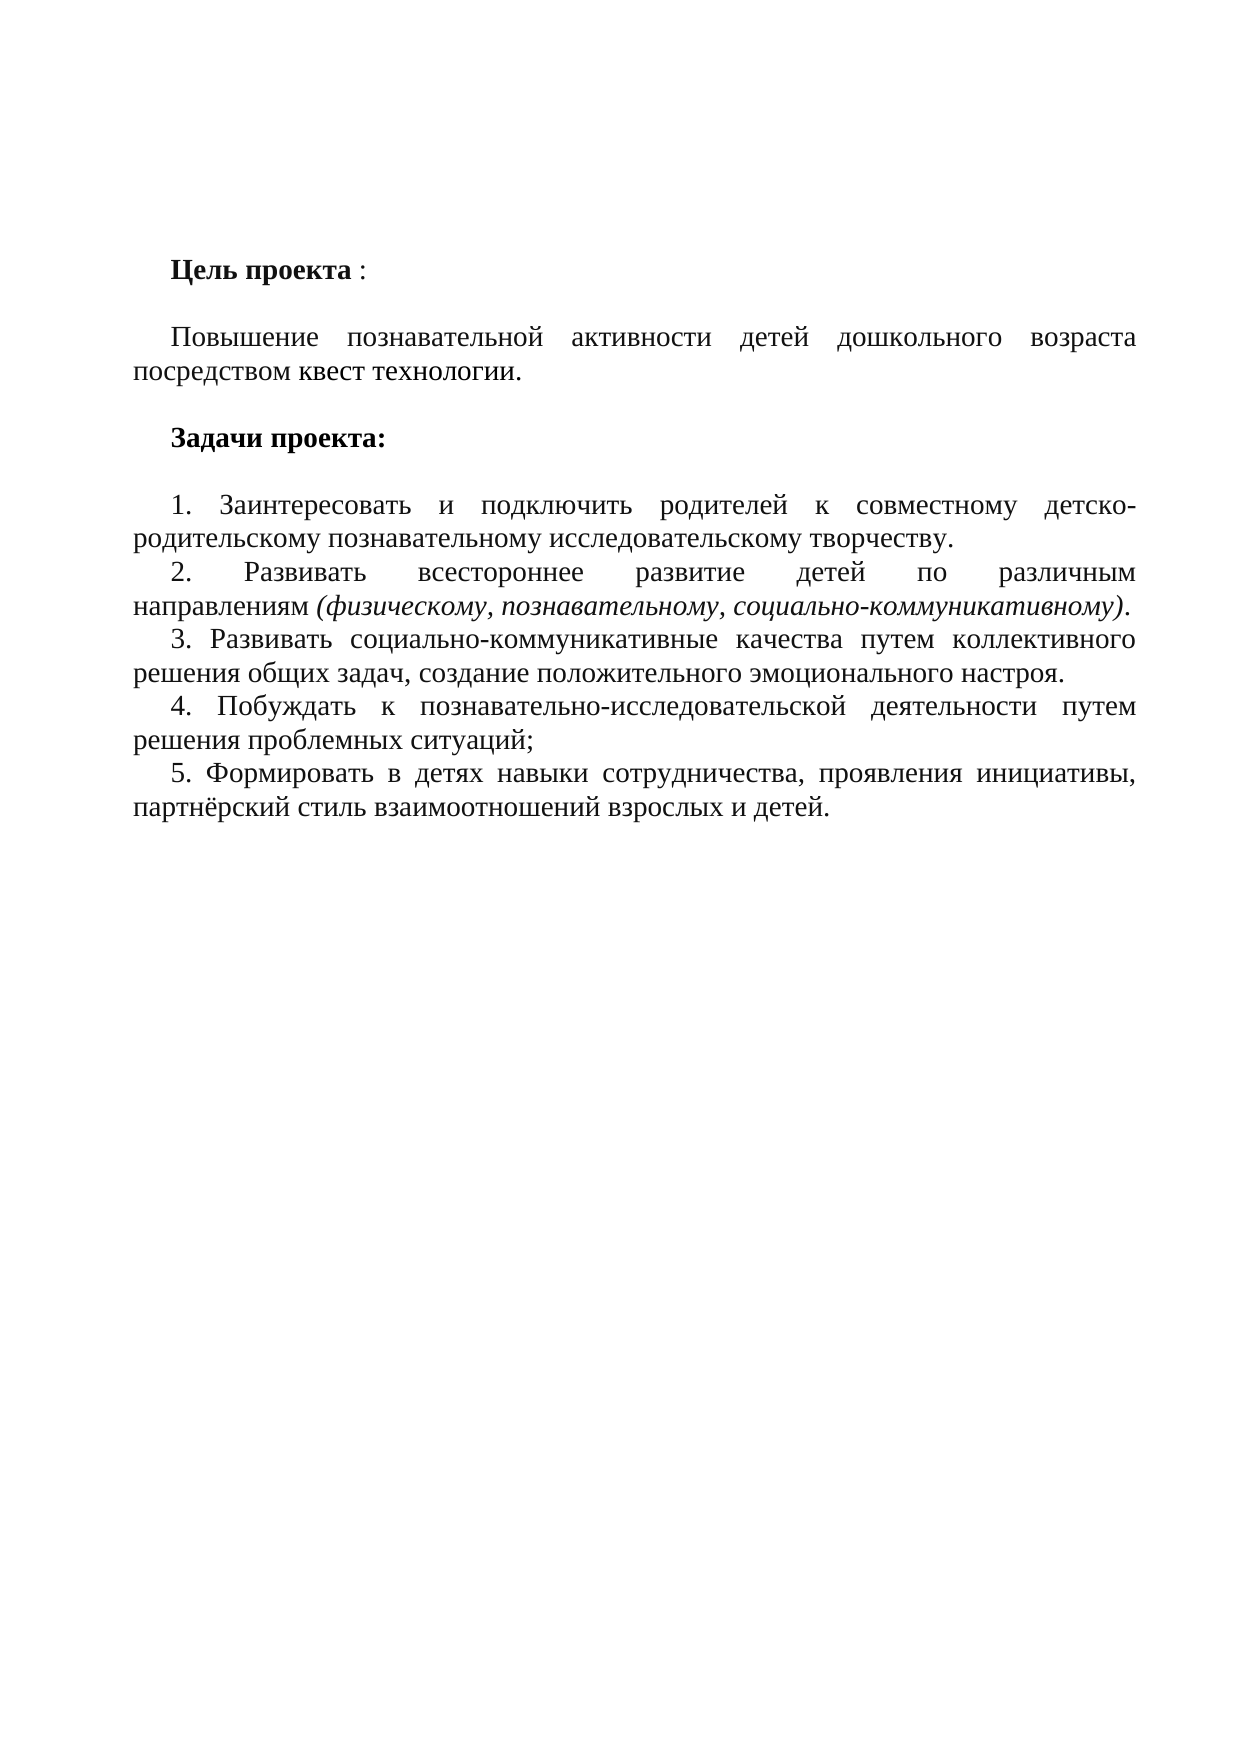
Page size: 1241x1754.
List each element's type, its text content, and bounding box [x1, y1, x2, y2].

text 4. Побуждать к познавательно-исследовательской деятельности путем решения проблемных ситуаций; [133, 688, 1137, 755]
text 2. Развивать всестороннее развитие детей по различным направлениям (физическому, познавательному, социально-коммуникативному). [133, 554, 1137, 621]
text Задачи проекта: [133, 420, 1137, 453]
text 1. Заинтересовать и подключить родителей к совместному детско-родительскому познавательному исследовательскому творчеству. [133, 487, 1137, 554]
text 5. Формировать в детях навыки сотрудничества, проявления инициативы, партнёрский стиль взаимоотношений взрослых и детей. [133, 755, 1137, 822]
text Повышение познавательной активности детей дошкольного возраста посредством квест технологии. [133, 319, 1137, 386]
text 3. Развивать социально-коммуникативные качества путем коллективного решения общих задач, создание положительного эмоционального настроя. [133, 621, 1137, 688]
text Цель проекта : [133, 252, 1137, 286]
